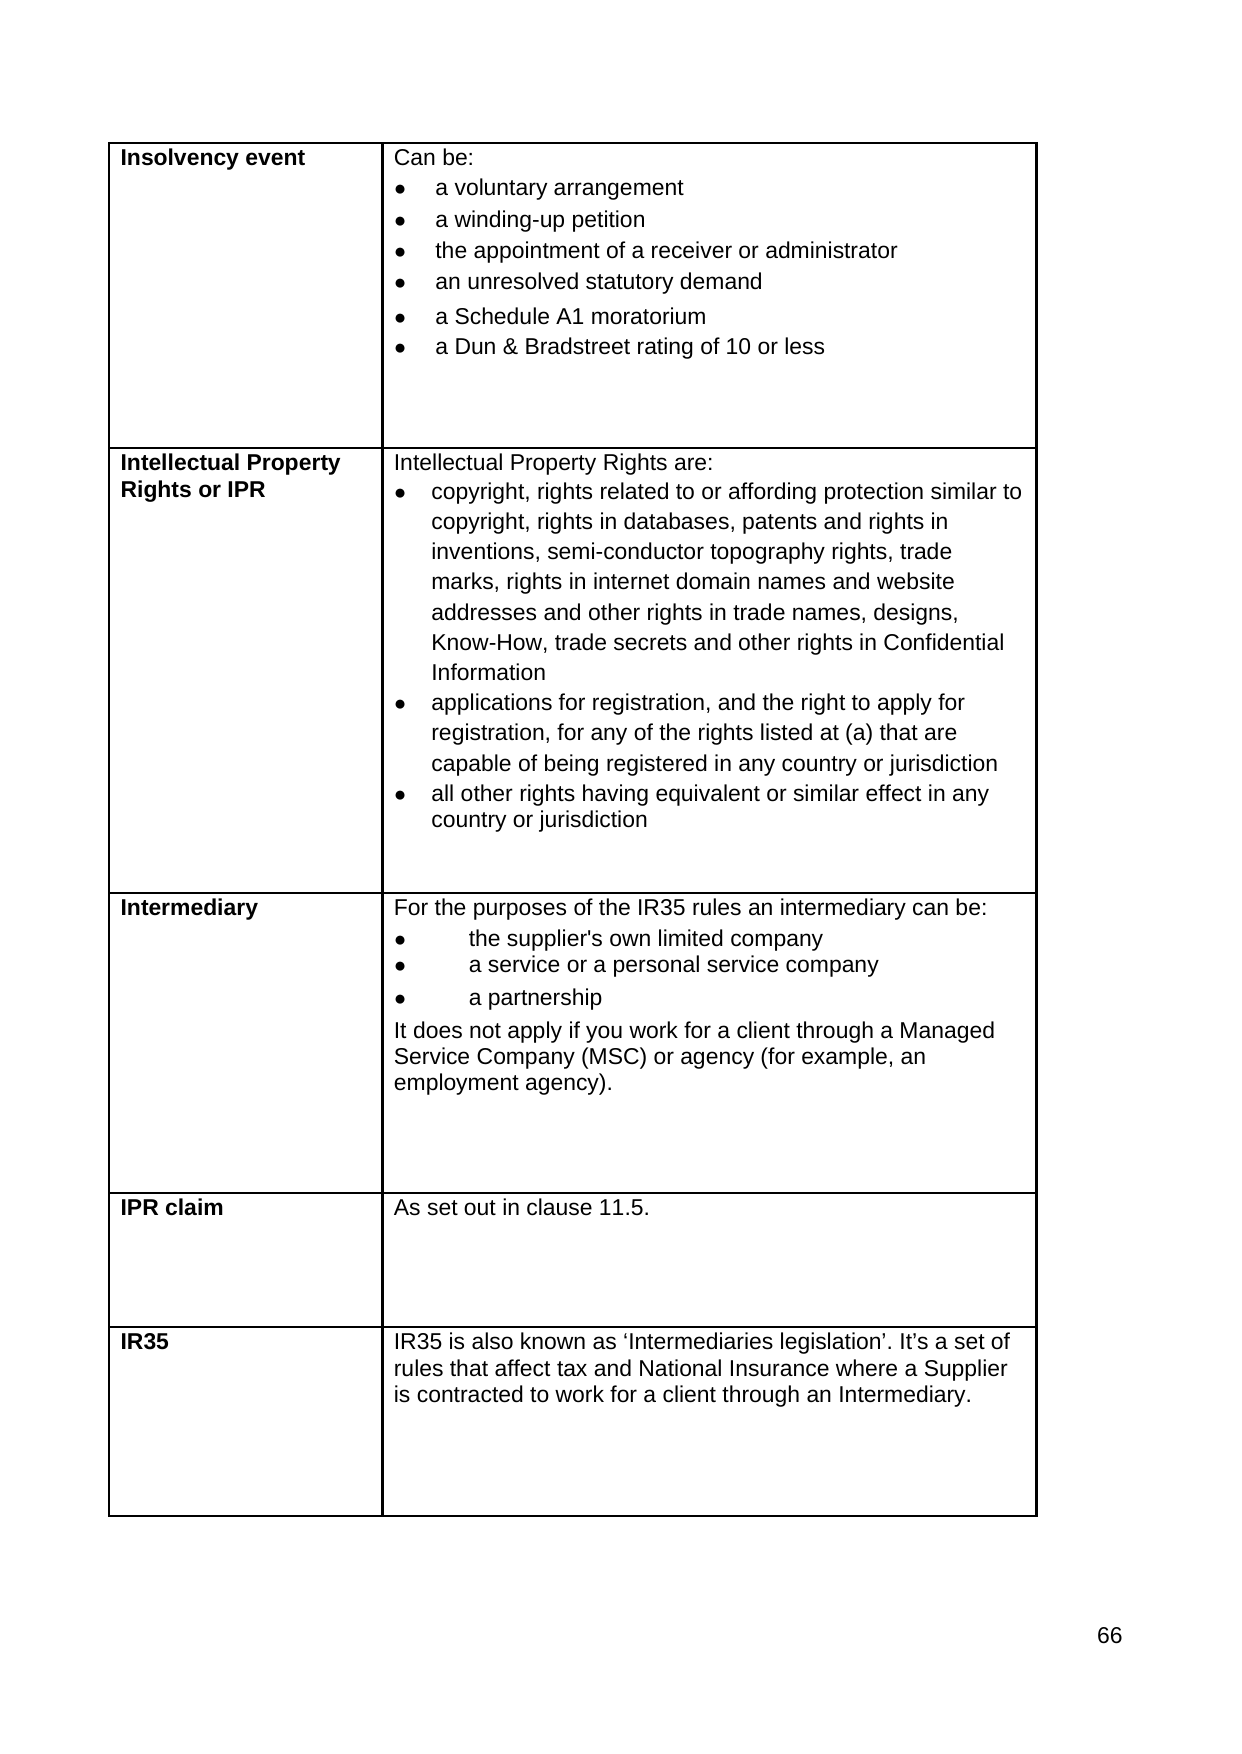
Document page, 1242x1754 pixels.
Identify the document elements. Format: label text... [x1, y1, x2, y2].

table_header Insolvency event [110, 144, 381, 447]
table_cell Intellectual Property Rights or IPR [110, 449, 381, 892]
table_header Can be: a voluntary arrangement a winding-up petition the appointment of a receiver or administrator an unresolved statutory demand a Schedule A1 moratorium a Dun & Bradstreet rating of 10 or less [384, 144, 1035, 447]
table_cell IPR claim [110, 1194, 381, 1326]
table_cell As set out in clause 11.5. [384, 1194, 1035, 1326]
table_cell IR35 [110, 1328, 381, 1515]
table_cell For the purposes of the IR35 rules an intermediary can be: the supplier's own limited company a service or a personal service company a partnership It does not apply if you work for a client through a Managed Service Company (MSC) or agency (for example, an employment agency). [384, 894, 1035, 1192]
table_cell Intellectual Property Rights are: copyright, rights related to or affording protection similar to copyright, rights in databases, patents and rights in inventions, semi-conductor topography rights, trade marks, rights in internet domain names and website addresses and other rights in trade names, designs, Know-How, trade secrets and other rights in Confidential Information applications for registration, and the right to apply for registration, for any of the rights listed at (a) that are capable of being registered in any country or jurisdiction all other rights having equivalent or similar effect in any country or jurisdiction [384, 449, 1035, 892]
table_cell Intermediary [110, 894, 381, 1192]
table_cell IR35 is also known as ‘Intermediaries legislation’. It’s a set of rules that affect tax and National Insurance where a Supplier is contracted to work for a client through an Intermediary. [384, 1328, 1035, 1515]
